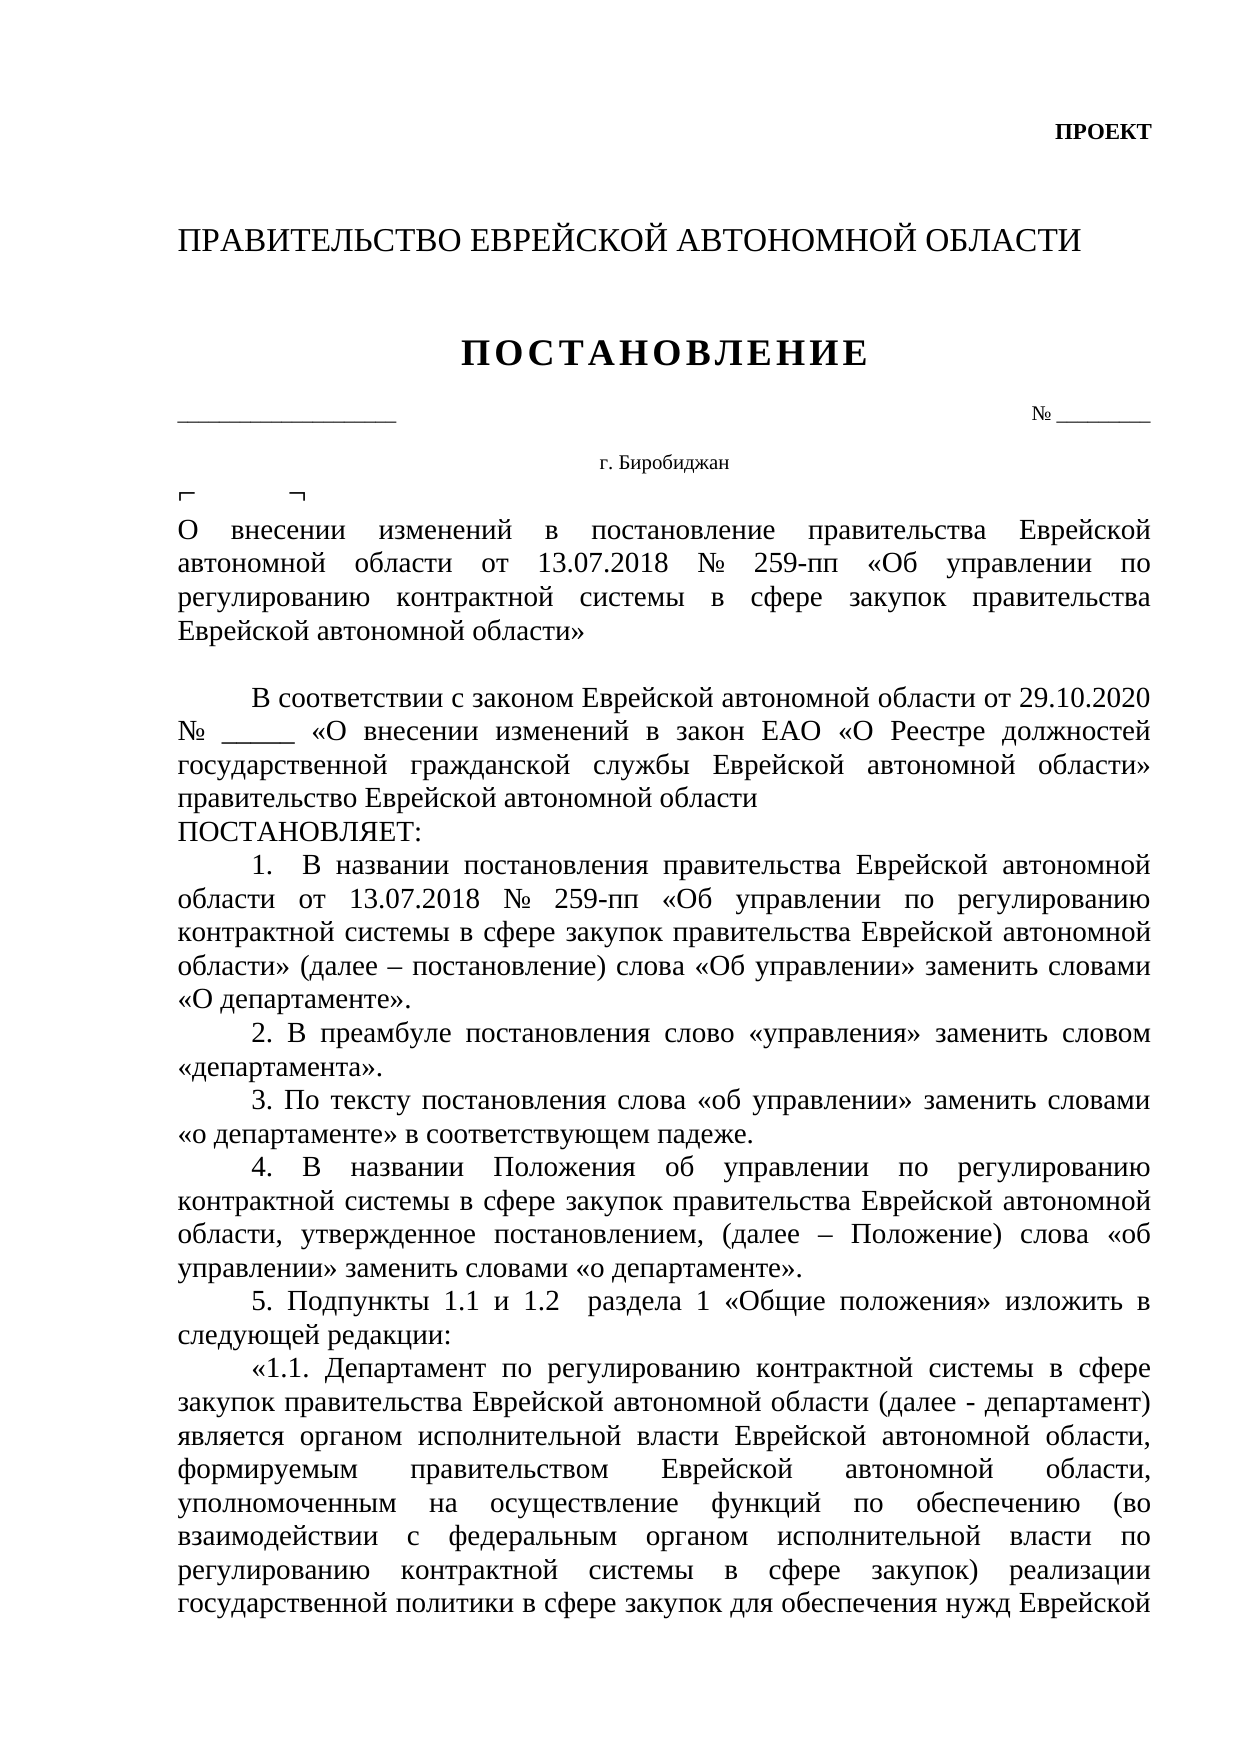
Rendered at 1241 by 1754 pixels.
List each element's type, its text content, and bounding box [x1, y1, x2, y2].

text ПРАВИТЕЛЬСТВО ЕВРЕЙСКОЙ АВТОНОМНОЙ ОБЛАСТИ [177, 220, 1152, 258]
text 2. В преамбуле постановления слово «управления» заменить словом «департамента». [177, 1015, 1152, 1082]
text О внесении изменений в постановление правительства Еврейской автономной области от 13.07.2018 № 259-пп «Об управлении по регулированию контрактной системы в сфере закупок правительства Еврейской автономной области» [177, 512, 1152, 646]
text ПРОЕКТ [177, 118, 1152, 144]
text 5. Подпункты 1.1 и 1.2 раздела 1 «Общие положения» изложить в следующей редакции: [177, 1283, 1152, 1351]
text _____________________ № _________ [177, 401, 1152, 425]
text ПОСТАНОВЛЯЕТ: [177, 814, 1152, 847]
text 1. В названии постановления правительства Еврейской автономной области от 13.07.2018 № 259-пп «Об управлении по регулированию контрактной системы в сфере закупок правительства Еврейской автономной области» (далее – постановление) слова «Об управлении» заменить словами «О департаменте». [177, 847, 1152, 1015]
text ПОСТАНОВЛЕНИЕ [177, 331, 1152, 374]
text 4. В названии Положения об управлении по регулированию контрактной системы в сфере закупок правительства Еврейской автономной области, утвержденное постановлением, (далее – Положение) слова «об управлении» заменить словами «о департаменте». [177, 1149, 1152, 1283]
text В соответствии с законом Еврейской автономной области от 29.10.2020 № _____ «О внесении изменений в закон ЕАО «О Реестре должностей государственной гражданской службы Еврейской автономной области» правительство Еврейской автономной области [177, 680, 1152, 814]
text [177, 1351, 1152, 1619]
text г. Биробиджан [177, 449, 1152, 474]
text ⌐ ¬ [177, 474, 1152, 512]
text 3. По тексту постановления слова «об управлении» заменить словами «о департаменте» в соответствующем падеже. [177, 1082, 1152, 1149]
